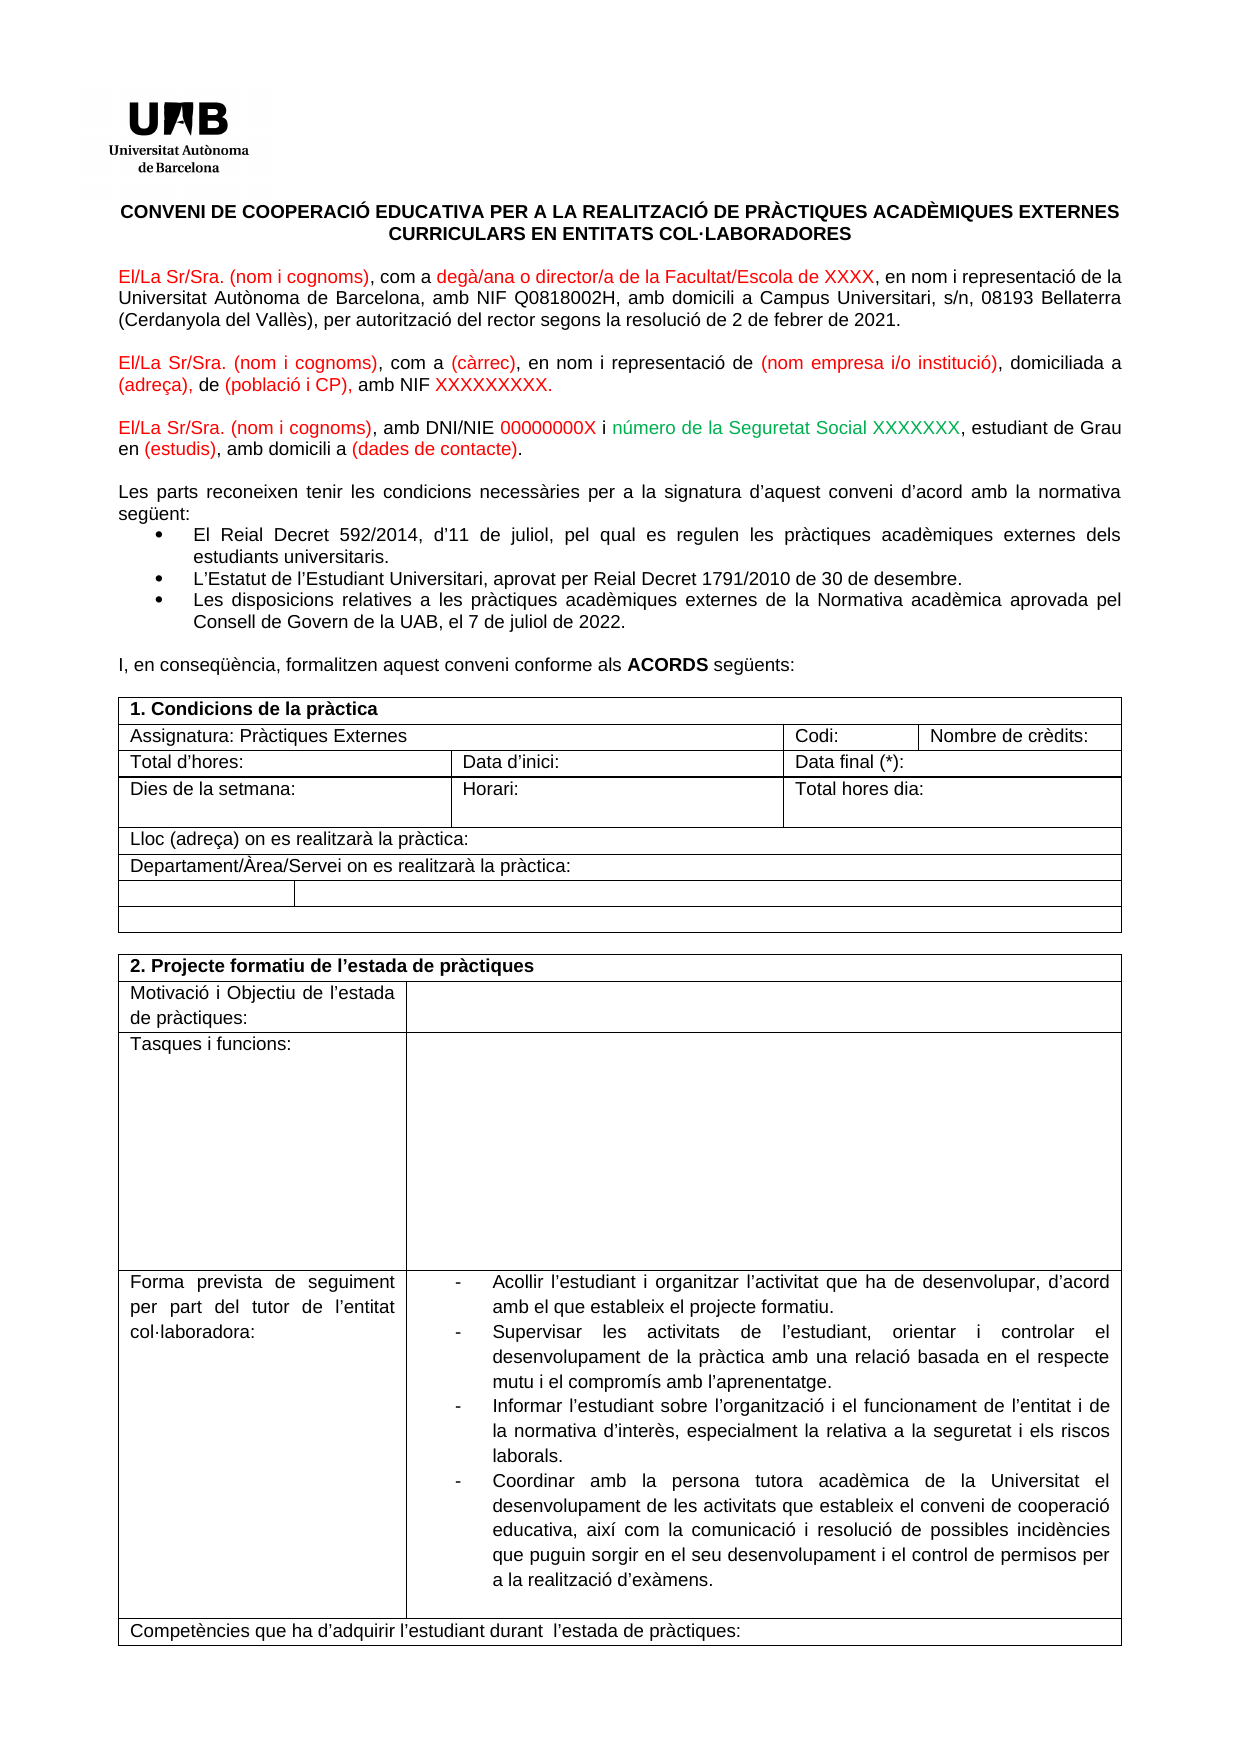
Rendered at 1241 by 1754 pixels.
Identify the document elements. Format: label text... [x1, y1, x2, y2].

table_cell [407, 1033, 1121, 1270]
table_cell Data final (*): [784, 751, 1121, 776]
text El/La Sr/Sra. (nom i cognoms), com a degà/ana o director/a de la Facultat/Escola de XXXX, en nom i representació de la Universitat Autònoma de Barcelona, amb NIF Q0818002H, amb domicili a Campus Universitari, s/n, 08193 Bellaterra (Cerdanyola del Vallès), per autorització del rector segons la resolució de 2 de febrer de 2021. [118, 266, 1122, 330]
table_cell Nombre de crèdits: [919, 725, 1121, 750]
table_header 1. Condicions de la pràctica [119, 698, 1121, 723]
text El/La Sr/Sra. (nom i cognoms), com a (càrrec), en nom i representació de (nom empresa i/o institució), domiciliada a (adreça), de (població i CP), amb NIF XXXXXXXXX. [118, 352, 1122, 395]
table_header 2. Projecte formatiu de l’estada de pràctiques [119, 955, 1121, 981]
table_cell [407, 982, 1121, 1032]
table_cell Tasques i funcions: [119, 1033, 406, 1270]
table_cell Assignatura: Pràctiques Externes [119, 725, 783, 750]
table_cell Competències que ha d’adquirir l’estudiant durant l’estada de pràctiques: [119, 1619, 1121, 1645]
table_cell Forma prevista de seguiment per part del tutor de l’entitat col·laboradora: [119, 1271, 406, 1618]
table_cell Data d’inici: [452, 751, 783, 776]
table_cell Dies de la setmana: [119, 778, 451, 827]
table_cell Motivació i Objectiu de l’estada de pràctiques: [119, 982, 406, 1032]
picture [81, 74, 275, 201]
table_cell Horari: [452, 778, 783, 827]
table_cell Lloc (adreça) on es realitzarà la pràctica: [119, 828, 1121, 853]
text I, en conseqüència, formalitzen aquest conveni conforme als ACORDS següents: [118, 654, 1122, 676]
table_cell Acollir l’estudiant i organitzar l’activitat que ha de desenvolupar, d’acord amb el que estableix el projecte formatiu. Supervisar les activitats de l’estudiant, orientar i controlar el desenvolupament de la pràctica amb una relació basada en el respecte mutu i el compromís amb l’aprenentatge. Informar l’estudiant sobre l’organització i el funcionament de l’entitat i de la normativa d’interès, especialment la relativa a la seguretat i els riscos laborals. Coordinar amb la persona tutora acadèmica de la Universitat el desenvolupament de les activitats que estableix el conveni de cooperació educativa, així com la comunicació i resolució de possibles incidències que puguin sorgir en el seu desenvolupament i el control de permisos per a la realització d’exàmens. [407, 1271, 1121, 1618]
list Les disposicions relatives a les pràctiques acadèmiques externes de la Normativa acadèmica aprovada pel Consell de Govern de la UAB, el 7 de juliol de 2022. [156, 589, 1122, 632]
table_cell Total d’hores: [119, 751, 451, 776]
list L’Estatut de l’Estudiant Universitari, aprovat per Reial Decret 1791/2010 de 30 de desembre. [156, 567, 1122, 589]
table_cell Total hores dia: [784, 778, 1121, 827]
list El Reial Decret 592/2014, d’11 de juliol, pel qual es regulen les pràctiques acadèmiques externes dels estudiants universitaris. [156, 524, 1122, 567]
table_cell [119, 907, 1121, 932]
table_cell Departament/Àrea/Servei on es realitzarà la pràctica: [119, 855, 1121, 880]
text CONVENI DE COOPERACIÓ EDUCATIVA PER A LA REALITZACIÓ DE PRÀCTIQUES ACADÈMIQUES EXTERNES CURRICULARS EN ENTITATS COL·LABORADORES [118, 201, 1122, 244]
text Les parts reconeixen tenir les condicions necessàries per a la signatura d’aquest conveni d’acord amb la normativa següent: [118, 481, 1122, 524]
table_cell Codi: [784, 725, 918, 750]
text El/La Sr/Sra. (nom i cognoms), amb DNI/NIE 00000000X i número de la Seguretat Social XXXXXXX, estudiant de Grau en (estudis), amb domicili a (dades de contacte). [118, 416, 1122, 459]
table_cell [295, 881, 1121, 906]
table_cell [119, 881, 294, 906]
